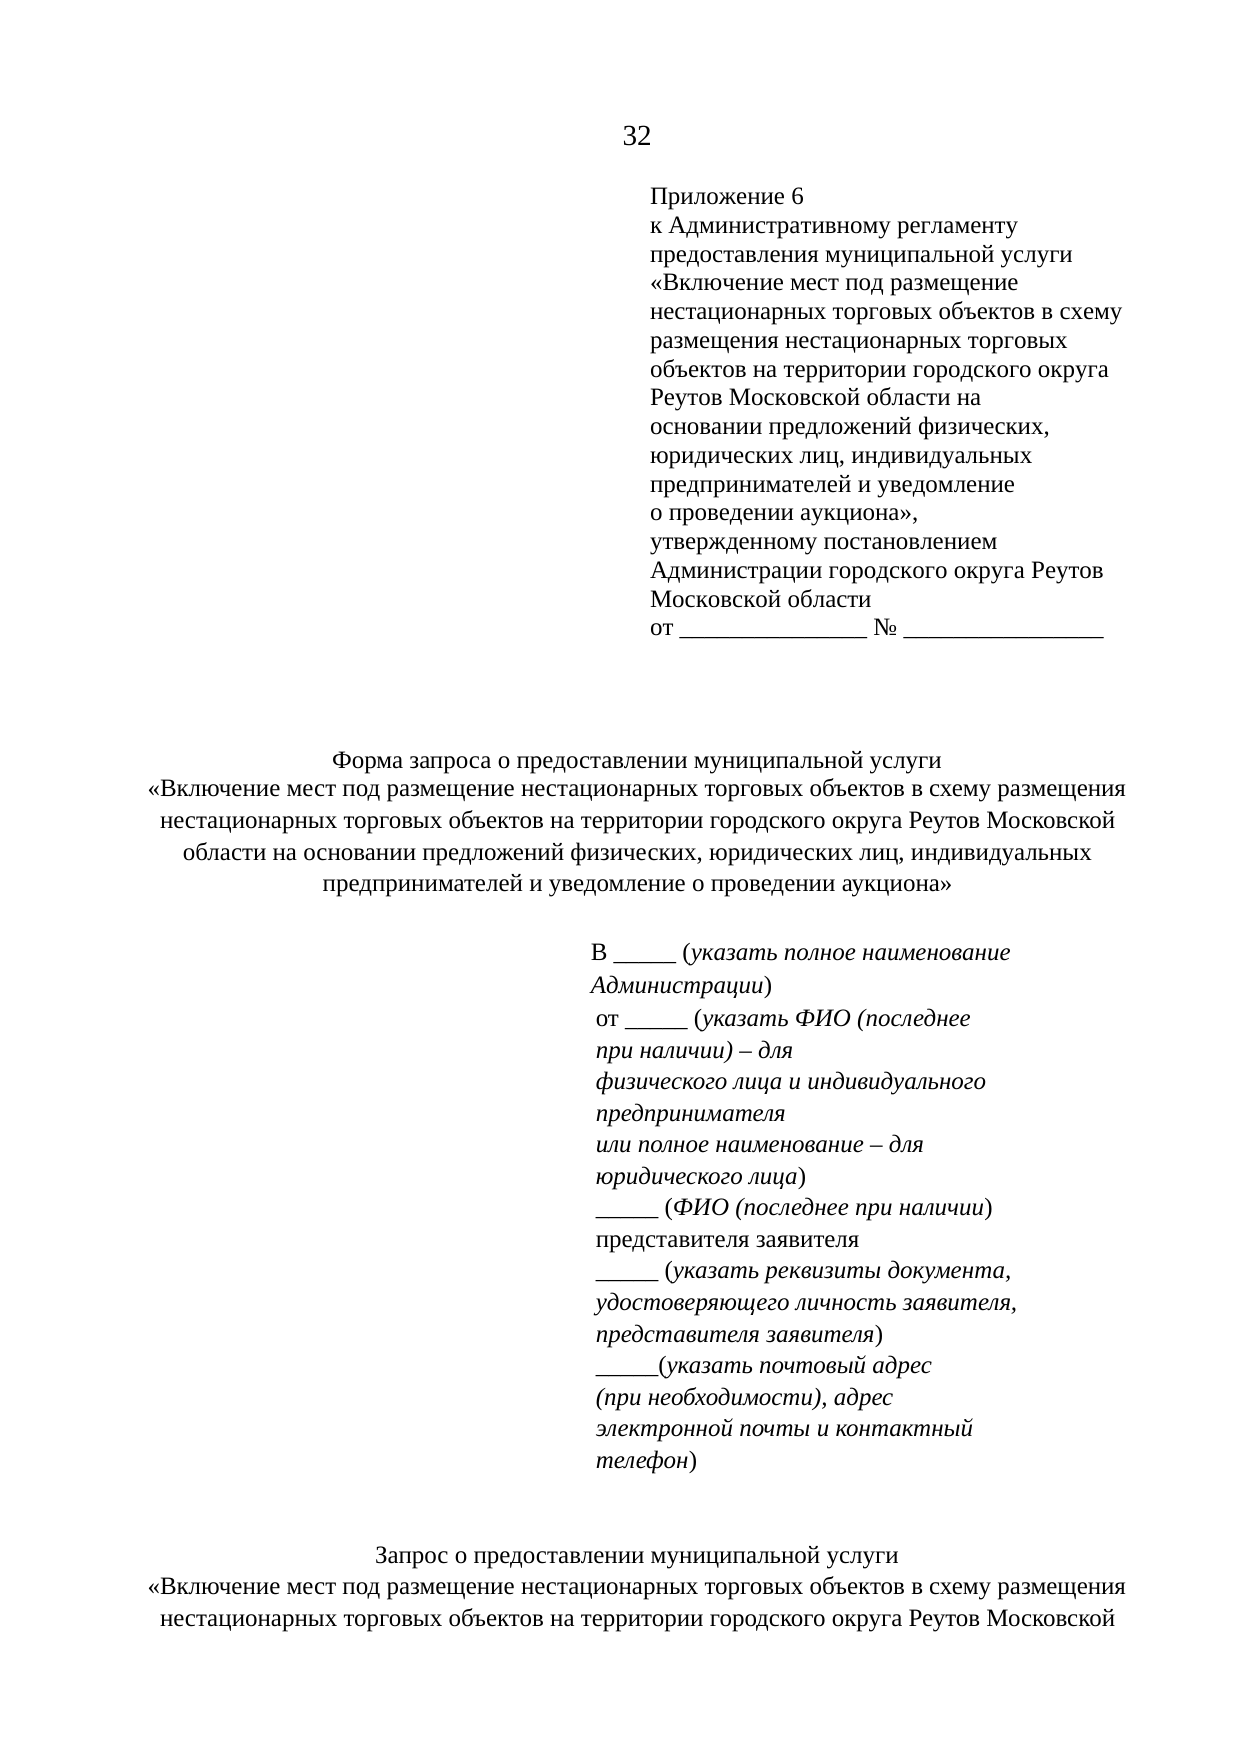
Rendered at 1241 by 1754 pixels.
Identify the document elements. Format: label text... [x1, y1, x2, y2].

text основании предложений физических, [650, 411, 1152, 440]
text Администрации городского округа Реутов Московской области [650, 555, 1152, 612]
text или полное наименование – для [123, 1129, 1152, 1158]
text удостоверяющего личность заявителя, [123, 1287, 1152, 1316]
text Приложение 6 [650, 181, 1152, 210]
text юридического лица) [123, 1161, 1152, 1190]
text Запрос о предоставлении муниципальной услуги [122, 1540, 1152, 1568]
text к Административному регламенту [650, 210, 1152, 239]
text Администрации) [118, 970, 1152, 999]
text предоставления муниципальной услуги «Включение мест под размещение [650, 239, 1152, 296]
text предпринимателей и уведомление [650, 469, 1152, 497]
text физического лица и индивидуального [123, 1066, 1152, 1095]
text объектов на территории городского округа [650, 354, 1152, 382]
text В _____ (указать полное наименование [118, 937, 1152, 966]
text _____ (указать реквизиты документа, [123, 1256, 1152, 1284]
text размещения нестационарных торговых [650, 325, 1152, 354]
text _____ (ФИО (последнее при наличии) [123, 1192, 1152, 1221]
text (при необходимости), адрес [123, 1382, 1152, 1411]
text утвержденному постановлением [650, 526, 1152, 555]
text о проведении аукциона», [650, 497, 1152, 526]
text Форма запроса о предоставлении муниципальной услуги [122, 745, 1152, 773]
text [122, 1571, 1152, 1632]
text телефон) [123, 1445, 1152, 1474]
text Реутов Московской области на [650, 382, 1152, 411]
text от _______________ № ________________ [650, 612, 1152, 641]
text _____(указать почтовый адрес [123, 1350, 1152, 1379]
text представителя заявителя) [123, 1319, 1152, 1347]
text предпринимателя [123, 1098, 1152, 1127]
text юридических лиц, индивидуальных [650, 440, 1152, 469]
text представителя заявителя [123, 1224, 1152, 1253]
text электронной почты и контактный [123, 1413, 1152, 1442]
text от _____ (указать ФИО (последнее [123, 1003, 1152, 1032]
text при наличии) – для [123, 1035, 1152, 1063]
text нестационарных торговых объектов в схему [650, 296, 1152, 325]
